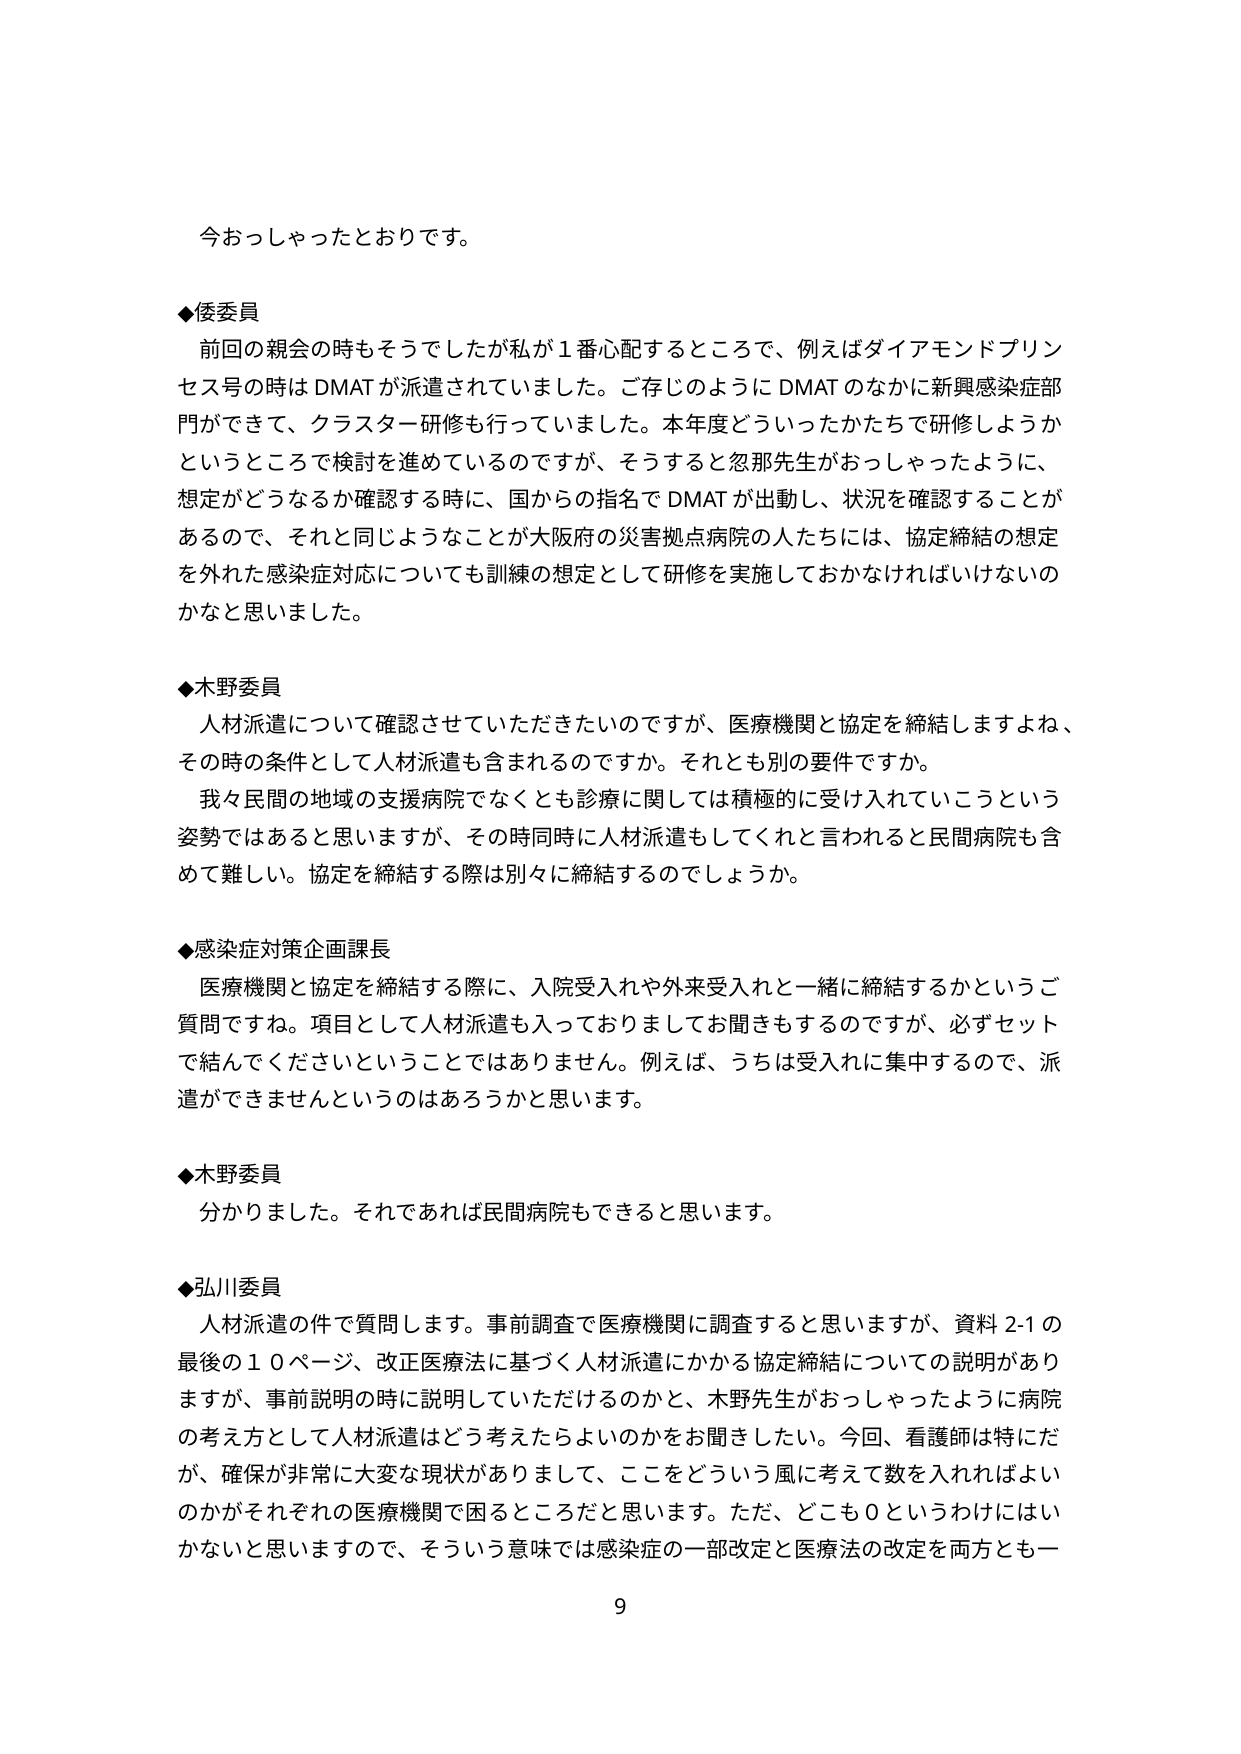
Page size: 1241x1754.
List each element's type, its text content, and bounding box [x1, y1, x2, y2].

text ◆感染症対策企画課長 [177, 929, 1063, 967]
text 今おっしゃったとおりです。 [177, 217, 1063, 254]
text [177, 1304, 1063, 1567]
text 人材派遣について確認させていただきたいのですが、医療機関と協定を締結しますよね、その時の条件として人材派遣も含まれるのですか。それとも別の要件ですか。 [177, 704, 1063, 779]
text 我々民間の地域の支援病院でなくとも診療に関しては積極的に受け入れていこうという姿勢ではあると思いますが、その時同時に人材派遣もしてくれと言われると民間病院も含めて難しい。協定を締結する際は別々に締結するのでしょうか。 [177, 779, 1063, 892]
text 分かりました。それであれば民間病院もできると思います。 [177, 1192, 1063, 1229]
text ◆木野委員 [177, 1154, 1063, 1192]
text ◆木野委員 [177, 667, 1063, 704]
text ◆倭委員 [177, 292, 1063, 329]
text 医療機関と協定を締結する際に、入院受入れや外来受入れと一緒に締結するかというご質問ですね。項目として人材派遣も入っておりましてお聞きもするのですが、必ずセットで結んでくださいということではありません。例えば、うちは受入れに集中するので、派遣ができませんというのはあろうかと思います。 [177, 967, 1063, 1117]
text 前回の親会の時もそうでしたが私が１番心配するところで、例えばダイアモンドプリンセス号の時はDMATが派遣されていました。ご存じのようにDMATのなかに新興感染症部門ができて、クラスター研修も行っていました。本年度どういったかたちで研修しようかというところで検討を進めているのですが、そうすると忽那先生がおっしゃったように、想定がどうなるか確認する時に、国からの指名でDMATが出動し、状況を確認することがあるので、それと同じようなことが大阪府の災害拠点病院の人たちには、協定締結の想定を外れた感染症対応についても訓練の想定として研修を実施しておかなければいけないのかなと思いました。 [177, 329, 1063, 629]
text ◆弘川委員 [177, 1267, 1063, 1304]
